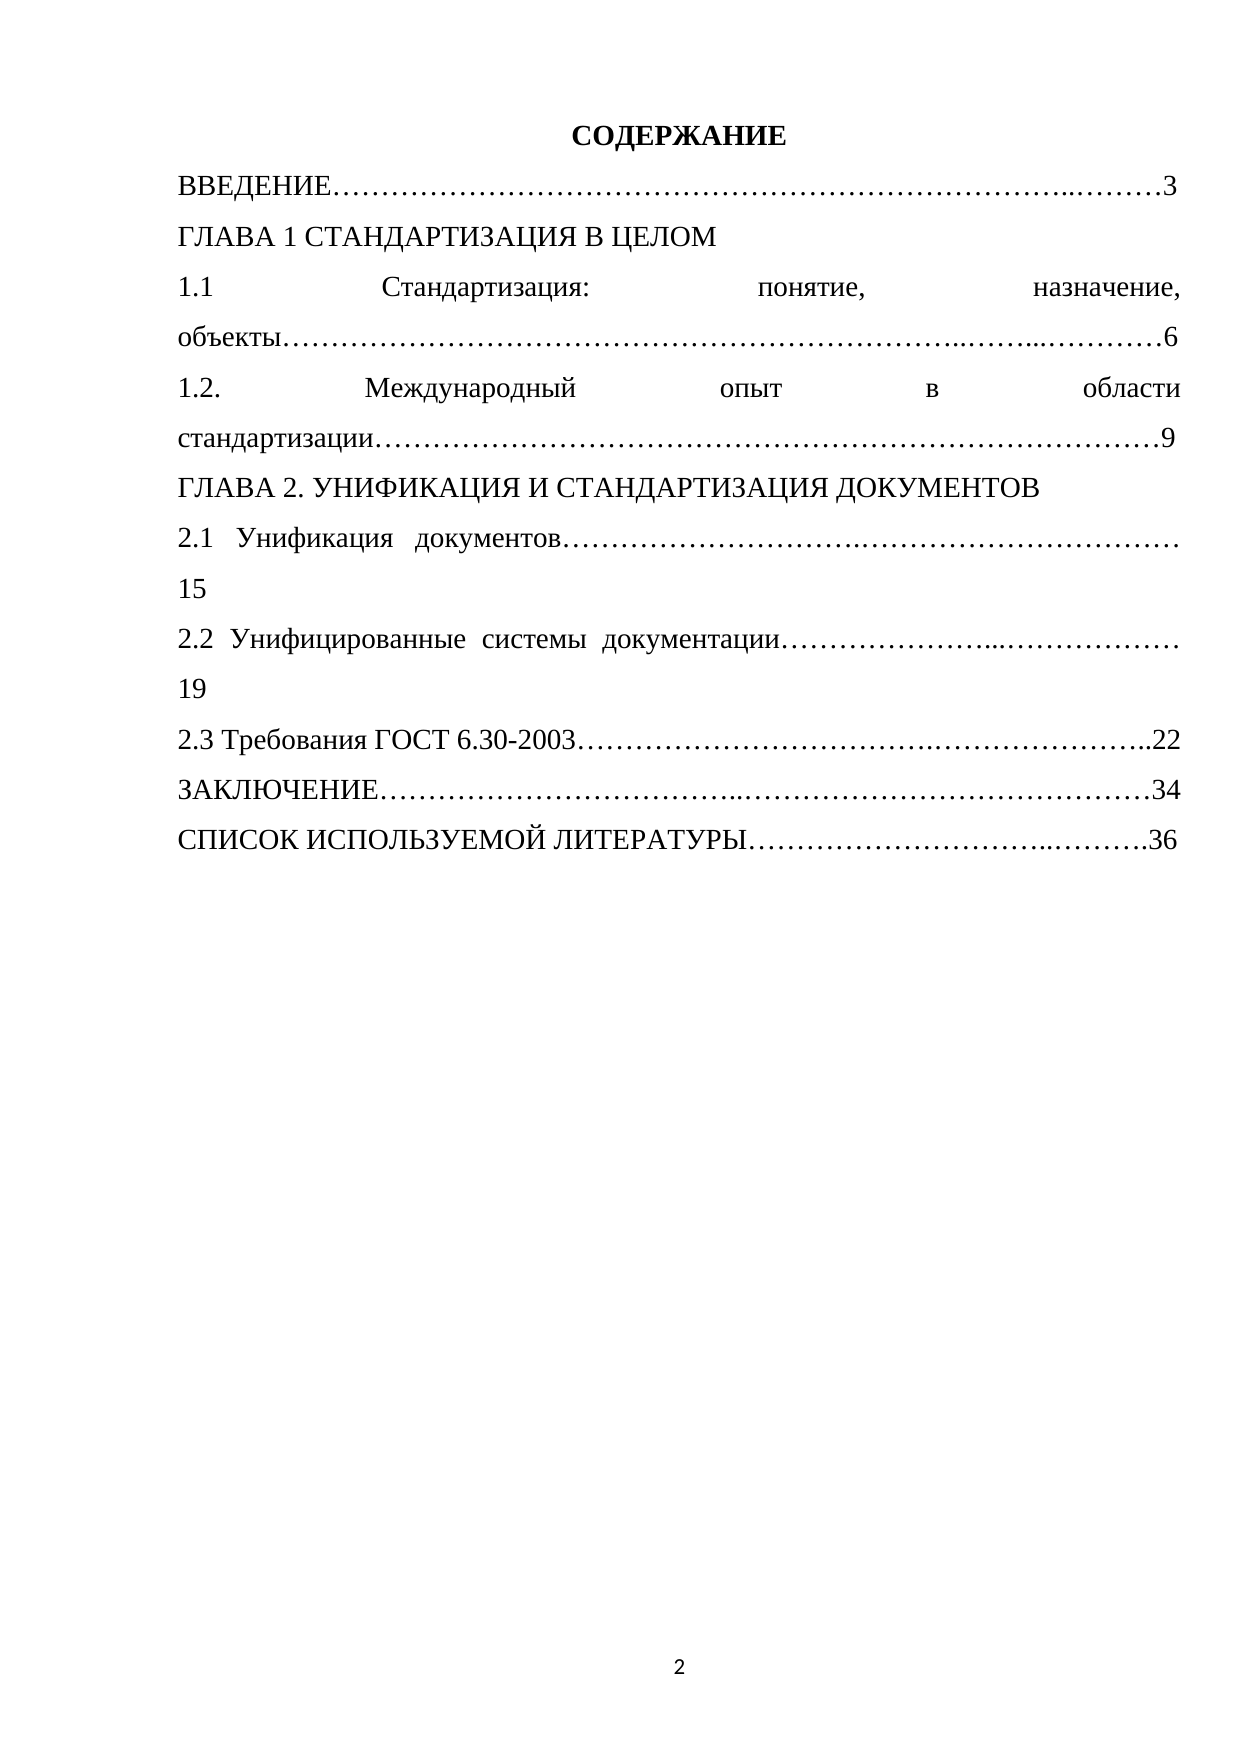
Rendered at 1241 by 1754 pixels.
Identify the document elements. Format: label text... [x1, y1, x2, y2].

text 2.1 Унификация документов………………………….……………………………15 [177, 521, 1181, 604]
text 1.2. Международный опыт в области стандартизации………………………………………………………………………9 [177, 370, 1181, 453]
text 2.3 Требования ГОСТ 6.30-2003……………………………….…………………..22 [177, 722, 1181, 755]
text ВВЕДЕНИЕ…………………………………………………………………..………3 [177, 168, 1181, 202]
text 1.1 Стандартизация: понятие, назначение, объекты……………………………………………………………..……...…………6 [177, 269, 1181, 353]
text 2.2 Унифицированные системы документации…………………...………………19 [177, 621, 1181, 705]
text ГЛАВА 2. УНИФИКАЦИЯ И СТАНДАРТИЗАЦИЯ ДОКУМЕНТОВ [177, 470, 1181, 504]
text СОДЕРЖАНИЕ [177, 118, 1181, 152]
text ЗАКЛЮЧЕНИЕ………………………………..……………………………………34 [177, 772, 1181, 806]
text СПИСОК ИСПОЛЬЗУЕМОЙ ЛИТЕРАТУРЫ…………………………..……….36 [177, 822, 1181, 856]
text ГЛАВА 1 СТАНДАРТИЗАЦИЯ В ЦЕЛОМ [177, 219, 1181, 252]
